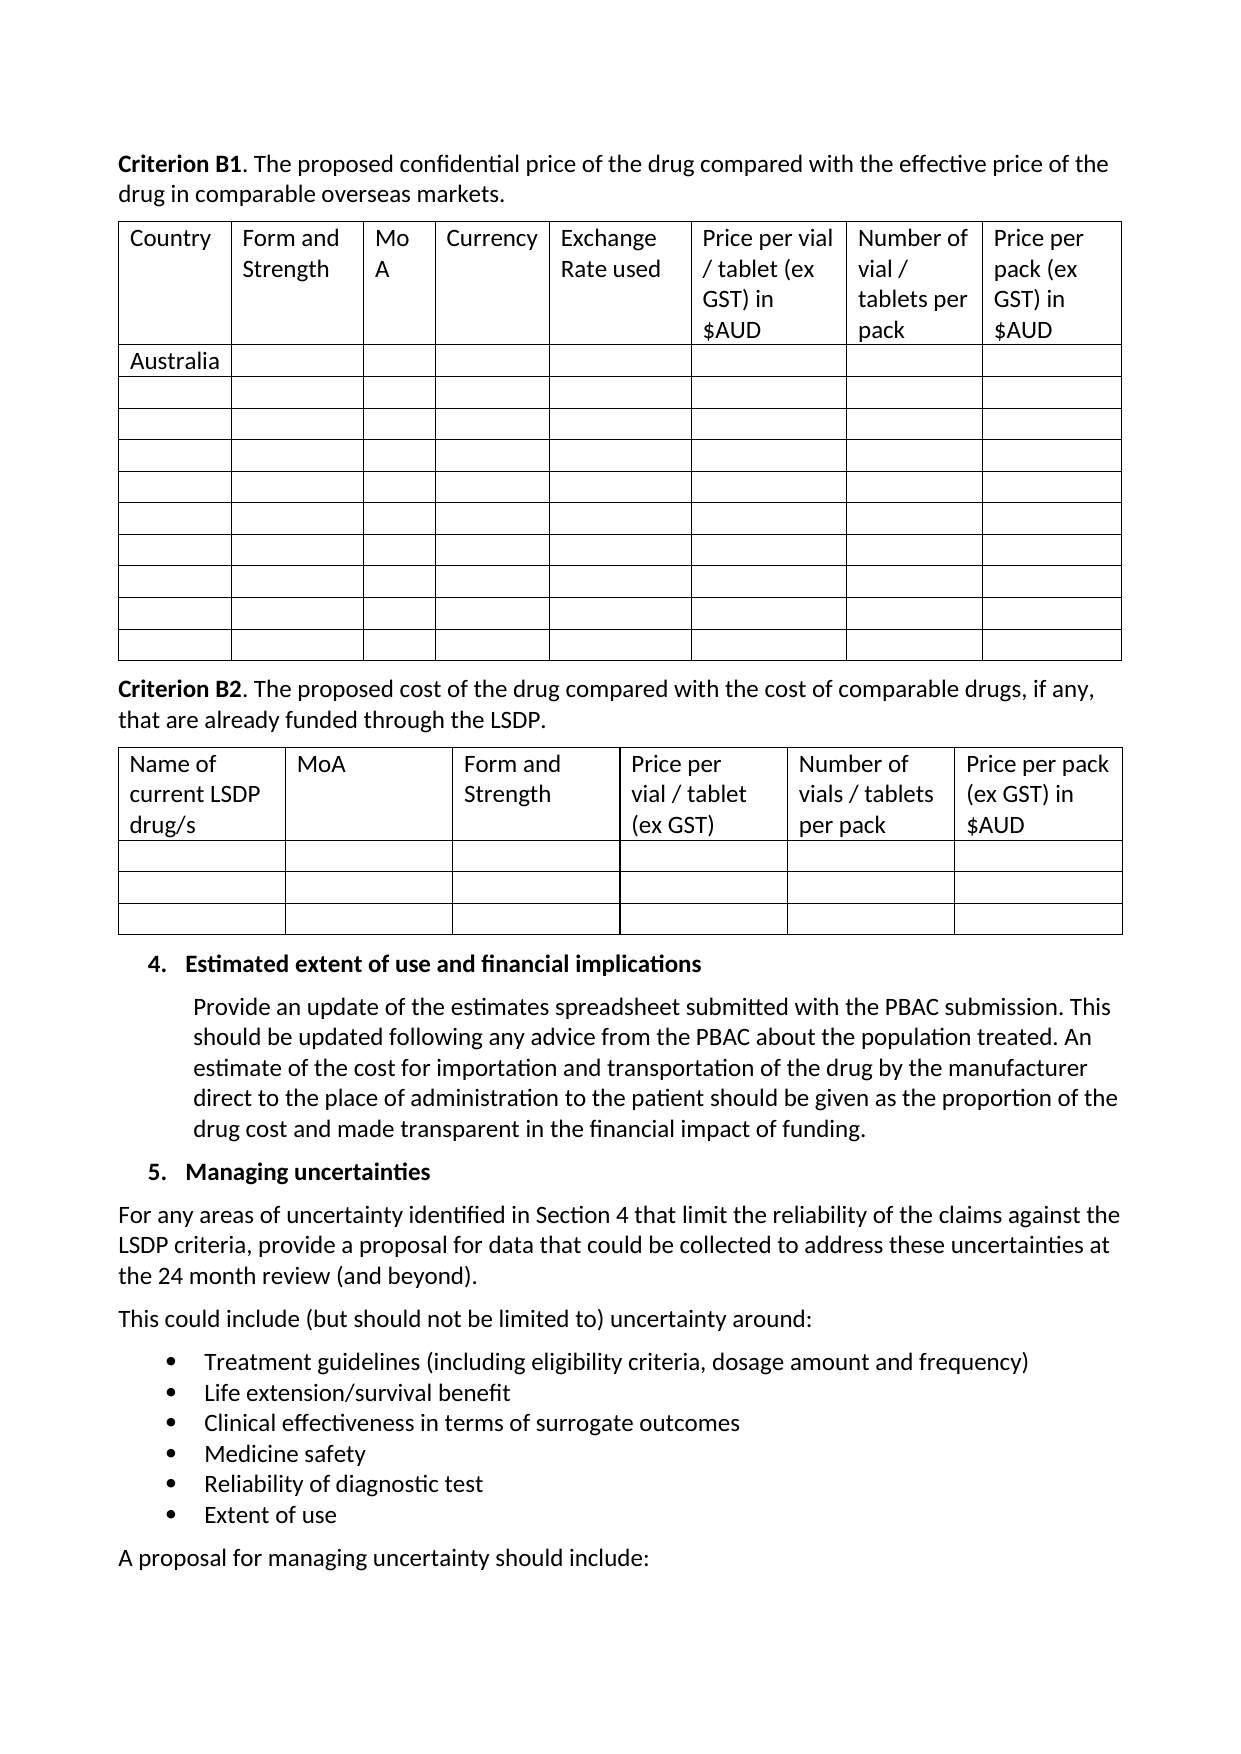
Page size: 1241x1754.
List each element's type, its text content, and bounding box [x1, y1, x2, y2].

table_cell [955, 904, 1122, 934]
table_cell [983, 472, 1121, 502]
table_cell [847, 566, 982, 597]
table_cell [119, 904, 285, 934]
list Life extension/survival benefit [167, 1377, 1122, 1407]
list Managing uncertainties [148, 1156, 1122, 1187]
table_cell [232, 598, 363, 628]
table_cell [983, 535, 1121, 565]
table_cell [436, 598, 549, 628]
table_header Number of vials / tablets per pack [788, 748, 954, 840]
table_cell [232, 630, 363, 660]
list Extent of use [167, 1499, 1122, 1529]
table_cell [119, 598, 231, 628]
table_cell [232, 472, 363, 502]
table_cell [692, 566, 846, 597]
table_cell [692, 598, 846, 628]
table_cell [692, 630, 846, 660]
table_cell [232, 503, 363, 534]
table_cell [453, 841, 619, 871]
table_cell [436, 630, 549, 660]
table_cell [983, 630, 1121, 660]
table_cell [983, 566, 1121, 597]
table_cell [550, 409, 691, 439]
table_cell [955, 872, 1122, 903]
table_cell [788, 841, 954, 871]
text A proposal for managing uncertainty should include: [118, 1542, 1122, 1572]
table_header MoA [286, 748, 452, 840]
table_cell [550, 377, 691, 407]
table_cell [364, 630, 435, 660]
table_cell [232, 377, 363, 407]
table_cell [364, 472, 435, 502]
table_cell [621, 841, 787, 871]
table_cell [550, 598, 691, 628]
table_cell [692, 472, 846, 502]
table_cell [788, 904, 954, 934]
table_cell [364, 598, 435, 628]
table_cell [232, 566, 363, 597]
table_cell [692, 345, 846, 376]
table_cell [692, 377, 846, 407]
table_cell [983, 345, 1121, 376]
table_header Form and Strength [453, 748, 619, 840]
text Criterion B2. The proposed cost of the drug compared with the cost of comparable drugs, if any, that are already funded through the LSDP. [118, 673, 1122, 734]
table_header Country [119, 222, 231, 344]
list Medicine safety [167, 1438, 1122, 1468]
table_cell [119, 377, 231, 407]
table_cell [119, 566, 231, 597]
table_cell [364, 503, 435, 534]
table_cell [436, 535, 549, 565]
table_cell [847, 598, 982, 628]
table_cell [364, 535, 435, 565]
table_cell [692, 440, 846, 471]
table_cell [232, 345, 363, 376]
table_cell [436, 409, 549, 439]
table_cell Australia [119, 345, 231, 376]
table_cell [119, 872, 285, 903]
text Criterion B1. The proposed confidential price of the drug compared with the effective price of the drug in comparable overseas markets. [118, 148, 1122, 209]
table_cell [847, 440, 982, 471]
table_cell [232, 535, 363, 565]
table_cell [847, 630, 982, 660]
table_header Price per vial / tablet (ex GST) in $AUD [692, 222, 846, 344]
table_cell [119, 409, 231, 439]
text For any areas of uncertainty identified in Section 4 that limit the reliability of the claims against the LSDP criteria, provide a proposal for data that could be collected to address these uncertainties at the 24 month review (and beyond). [118, 1199, 1122, 1291]
list Reliability of diagnostic test [167, 1468, 1122, 1499]
table_cell [436, 566, 549, 597]
table_header Price per vial / tablet (ex GST) [621, 748, 787, 840]
list Estimated extent of use and financial implications [148, 948, 1122, 978]
table_cell [286, 872, 452, 903]
table_cell [847, 345, 982, 376]
table_cell [788, 872, 954, 903]
table_cell [983, 598, 1121, 628]
list Provide an update of the estimates spreadsheet submitted with the PBAC submission. This should be updated following any advice from the PBAC about the population treated. An estimate of the cost for importation and transportation of the drug by the manufacturer direct to the place of administration to the patient should be given as the proportion of the drug cost and made transparent in the financial impact of funding. [193, 991, 1122, 1143]
table_cell [436, 440, 549, 471]
table_cell [436, 345, 549, 376]
table_cell [692, 535, 846, 565]
table_cell [550, 535, 691, 565]
text This could include (but should not be limited to) uncertainty around: [118, 1303, 1122, 1334]
table_cell [286, 904, 452, 934]
table_cell [847, 503, 982, 534]
table_cell [955, 841, 1122, 871]
table_header Form and Strength [232, 222, 363, 344]
table_header Price per pack (ex GST) in $AUD [955, 748, 1122, 840]
table_cell [119, 472, 231, 502]
list Clinical effectiveness in terms of surrogate outcomes [167, 1407, 1122, 1438]
table_cell [119, 630, 231, 660]
table_cell [364, 345, 435, 376]
table_cell [847, 377, 982, 407]
table_cell [983, 503, 1121, 534]
table_cell [119, 535, 231, 565]
table_cell [364, 377, 435, 407]
table_cell [453, 872, 619, 903]
table_header Exchange Rate used [550, 222, 691, 344]
table_cell [119, 440, 231, 471]
table_cell [550, 566, 691, 597]
table_cell [692, 503, 846, 534]
table_cell [453, 904, 619, 934]
table_cell [983, 409, 1121, 439]
table_cell [436, 472, 549, 502]
table_cell [847, 535, 982, 565]
table_cell [232, 440, 363, 471]
table_header MoA [364, 222, 435, 344]
table_cell [550, 503, 691, 534]
table_cell [692, 409, 846, 439]
table_cell [119, 841, 285, 871]
table_cell [550, 630, 691, 660]
table_cell [436, 377, 549, 407]
list Treatment guidelines (including eligibility criteria, dosage amount and frequency) [167, 1346, 1122, 1377]
table_cell [119, 503, 231, 534]
table_header Number of vial / tablets per pack [847, 222, 982, 344]
table_cell [983, 377, 1121, 407]
table_header Price per pack (ex GST) in $AUD [983, 222, 1121, 344]
table_cell [621, 904, 787, 934]
table_cell [983, 440, 1121, 471]
table_cell [550, 440, 691, 471]
table_cell [232, 409, 363, 439]
table_header Currency [436, 222, 549, 344]
table_cell [550, 345, 691, 376]
table_cell [364, 566, 435, 597]
table_cell [364, 409, 435, 439]
table_cell [550, 472, 691, 502]
table_cell [621, 872, 787, 903]
table_cell [847, 409, 982, 439]
table_cell [364, 440, 435, 471]
table_cell [847, 472, 982, 502]
table_header Name of current LSDP drug/s [119, 748, 285, 840]
table_cell [436, 503, 549, 534]
table_cell [286, 841, 452, 871]
